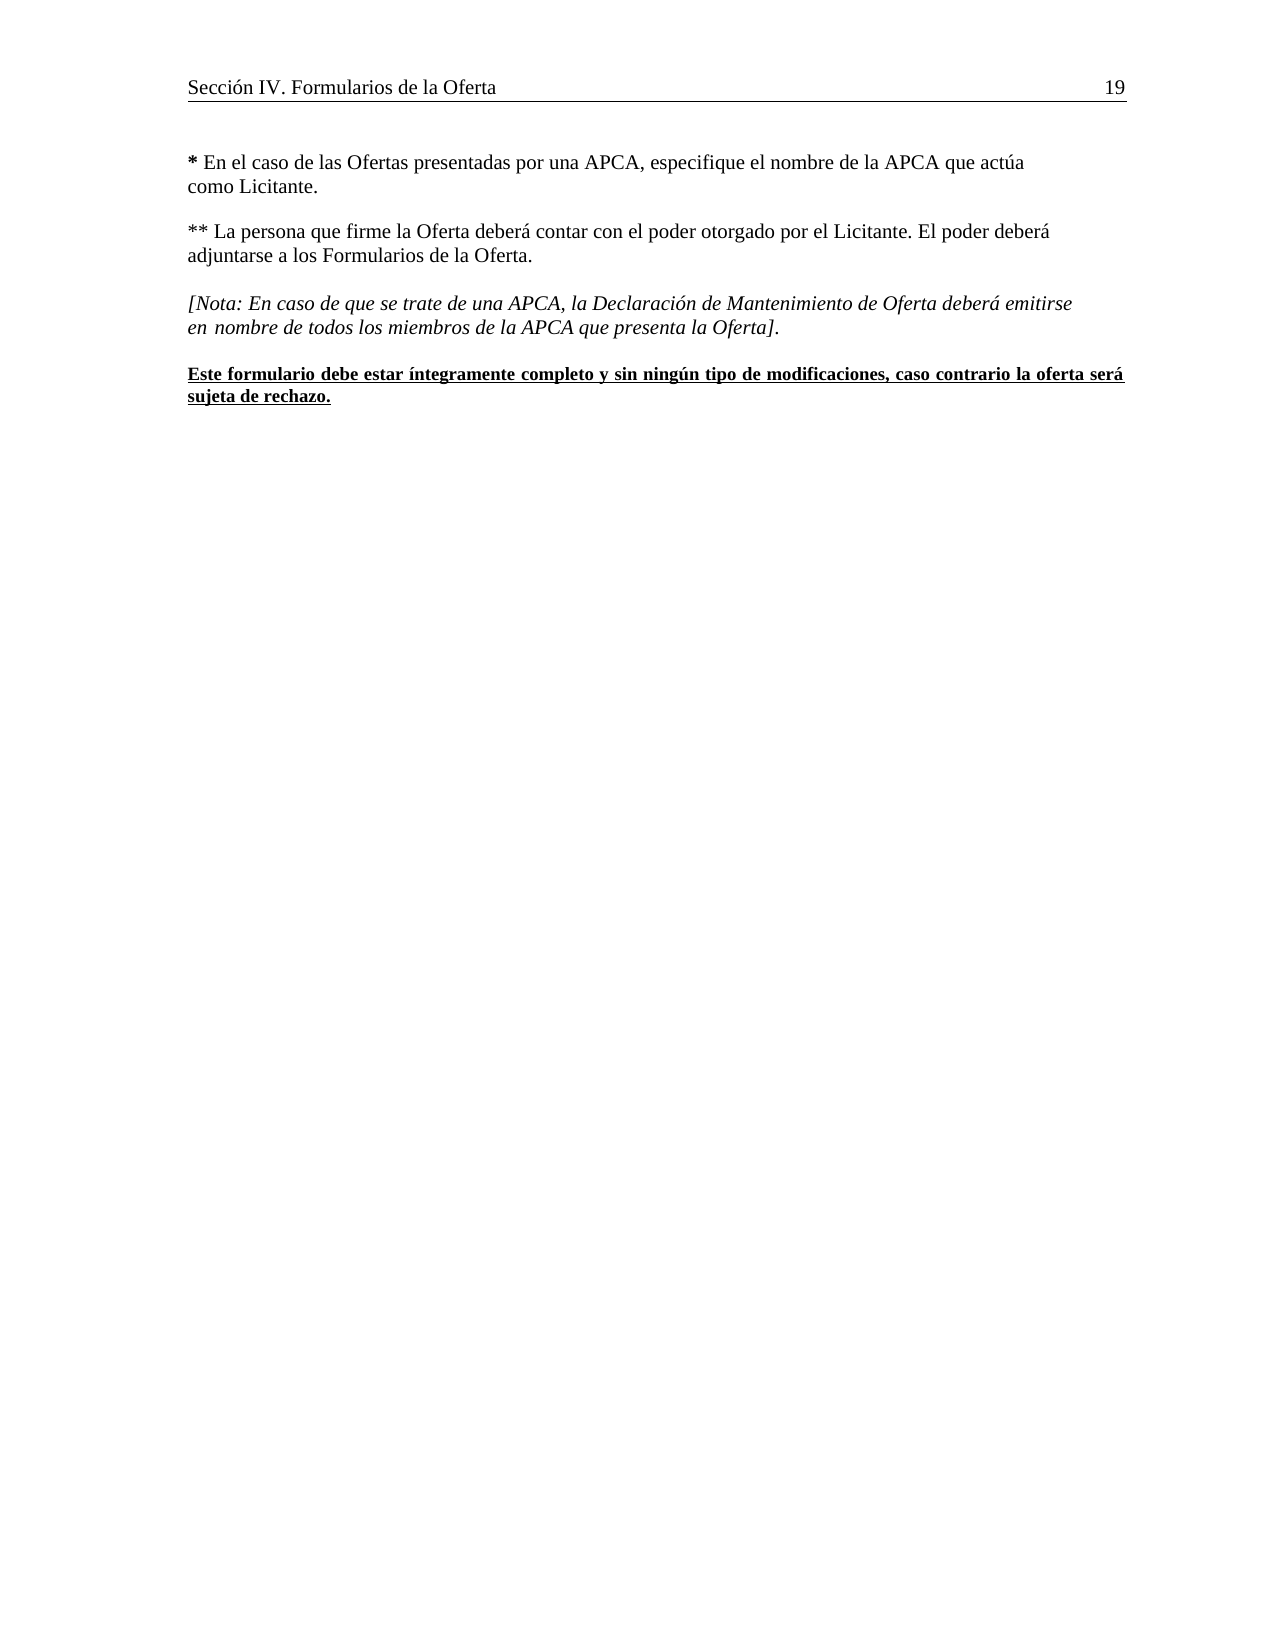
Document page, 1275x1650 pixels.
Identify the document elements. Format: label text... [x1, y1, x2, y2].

text ** La persona que firme la Oferta deberá contar con el poder otorgado por el Licitante. El poder deberá adjuntarse a los Formularios de la Oferta. [187, 219, 1125, 267]
text [Nota: En caso de que se trate de una APCA, la Declaración de Mantenimiento de Oferta deberá emitirse en nombre de todos los miembros de la APCA que presenta la Oferta]. [187, 291, 1125, 339]
text Este formulario debe estar íntegramente completo y sin ningún tipo de modificaciones, caso contrario la oferta será sujeta de rechazo. [187, 383, 1125, 406]
text Este formulario debe estar íntegramente completo y sin ningún tipo de modificaciones, caso contrario la oferta será sujeta de rechazo. [187, 363, 1125, 382]
text * En el caso de las Ofertas presentadas por una APCA, especifique el nombre de la APCA que actúa como Licitante. [187, 150, 1125, 198]
